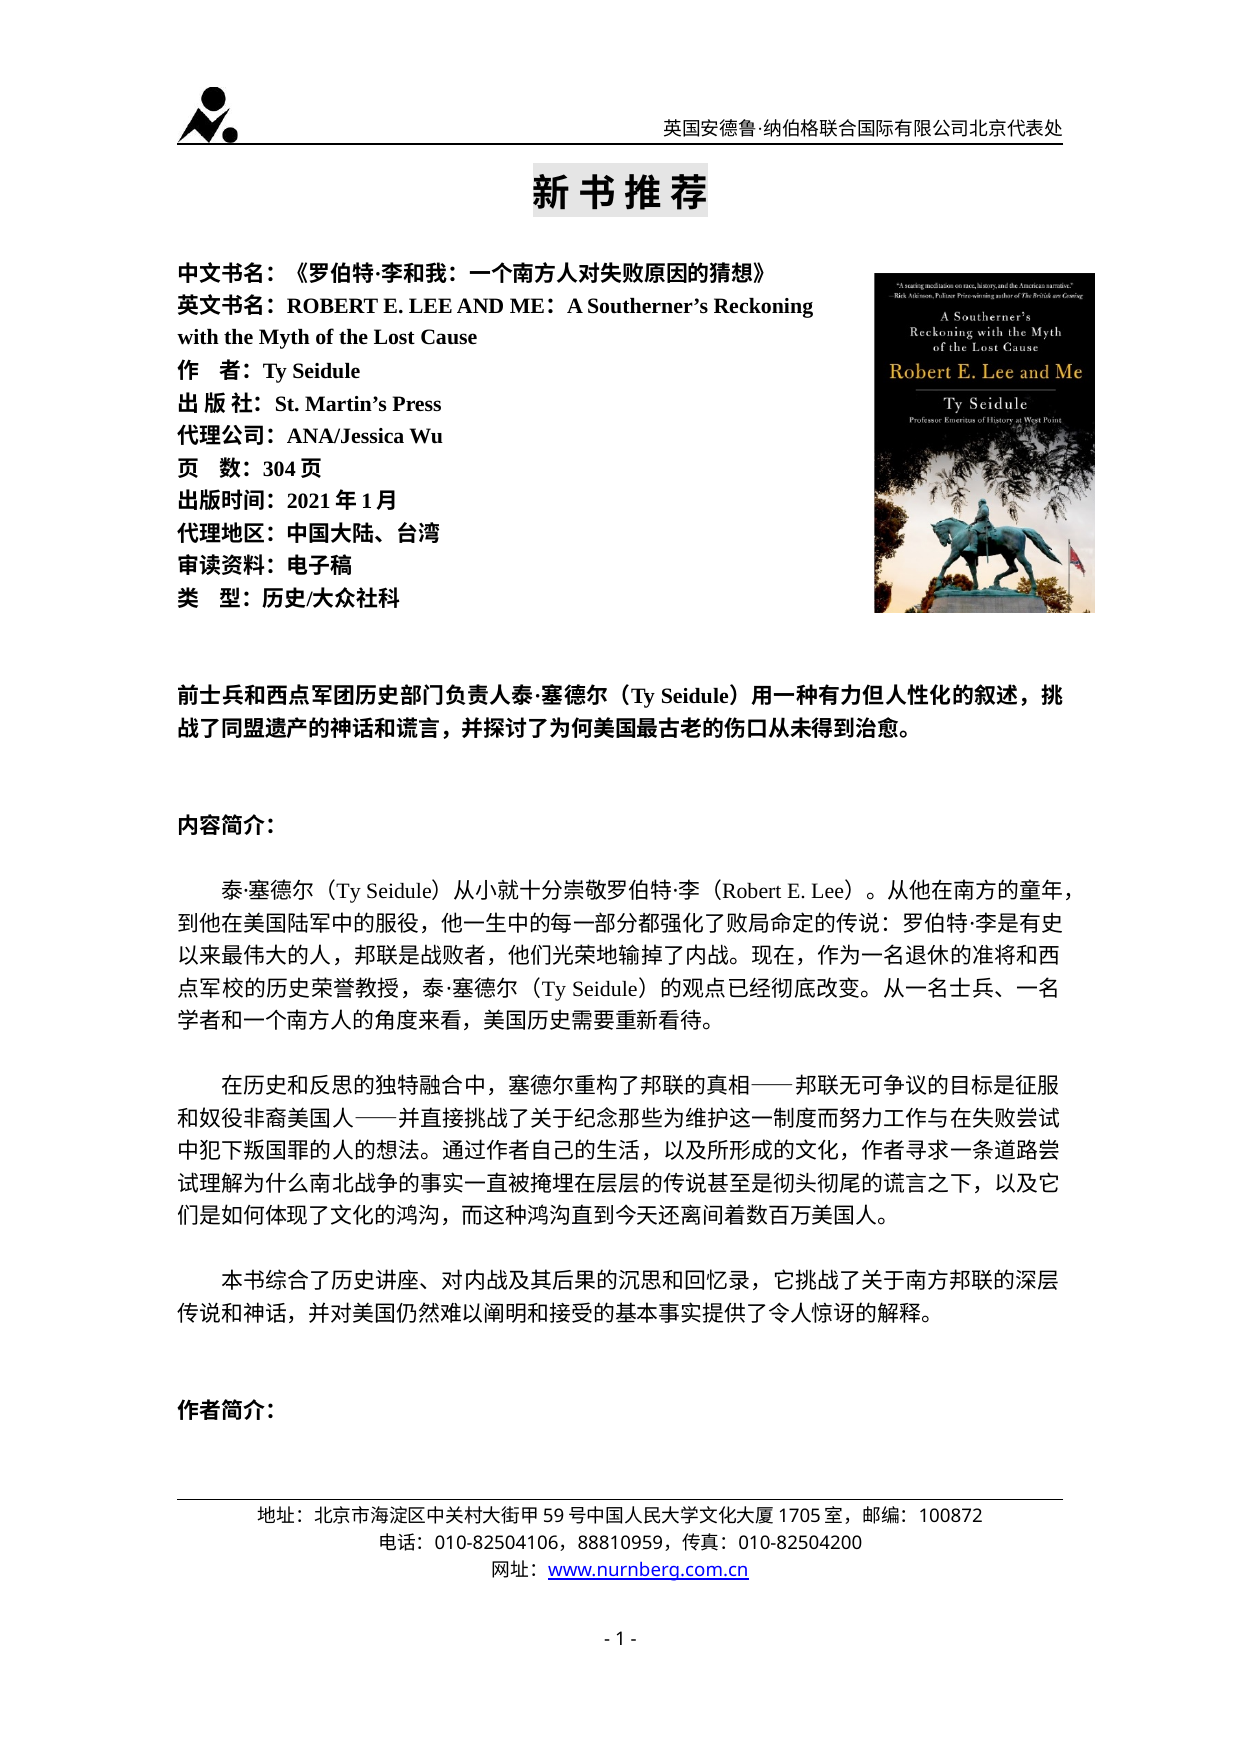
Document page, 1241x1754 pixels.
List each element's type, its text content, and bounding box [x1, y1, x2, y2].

text 内容简介： [177, 808, 1063, 840]
text 代理地区：中国大陆、台湾 [177, 515, 872, 548]
text 出 版 社：St. Martin’s Press [177, 385, 872, 418]
text 出版时间：2021年1月 [177, 483, 872, 515]
text 泰·塞德尔（Ty Seidule）从小就十分崇敬罗伯特·李（Robert E. Lee）。从他在南方的童年，到他在美国陆军中的服役，他一生中的每一部分都强化了败局命定的传说：罗伯特·李是有史以来最伟大的人，邦联是战败者，他们光荣地输掉了内战。现在，作为一名退休的准将和西点军校的历史荣誉教授，泰·塞德尔（Ty Seidule）的观点已经彻底改变。从一名士兵、一名学者和一个南方人的角度来看，美国历史需要重新看待。 [177, 873, 1063, 1035]
text 作者简介： [177, 1393, 1063, 1425]
text 在历史和反思的独特融合中，塞德尔重构了邦联的真相——邦联无可争议的目标是征服和奴役非裔美国人——并直接挑战了关于纪念那些为维护这一制度而努力工作与在失败尝试中犯下叛国罪的人的想法。通过作者自己的生活，以及所形成的文化，作者寻求一条道路尝试理解为什么南北战争的事实一直被掩埋在层层的传说甚至是彻头彻尾的谎言之下，以及它们是如何体现了文化的鸿沟，而这种鸿沟直到今天还离间着数百万美国人。 [177, 1068, 1063, 1230]
picture [177, 87, 238, 143]
text 前士兵和西点军团历史部门负责人泰·塞德尔（Ty Seidule）用一种有力但人性化的叙述，挑战了同盟遗产的神话和谎言，并探讨了为何美国最古老的伤口从未得到治愈。 [177, 678, 1063, 743]
text 作 者：Ty Seidule [177, 353, 872, 385]
text 英文书名：ROBERT E. LEE AND ME：A Southerner’s Reckoning with the Myth of the Lost Cause [177, 288, 872, 353]
text 新 书 推 荐 [177, 158, 1063, 223]
text 类 型：历史/大众社科 [177, 580, 1063, 613]
text 中文书名：《罗伯特·李和我：一个南方人对失败原因的猜想》 [177, 255, 1063, 288]
text 代理公司：ANA/Jessica Wu [177, 418, 872, 450]
text 页 数：304页 [177, 450, 872, 483]
picture [872, 273, 1095, 611]
text 本书综合了历史讲座、对内战及其后果的沉思和回忆录，它挑战了关于南方邦联的深层传说和神话，并对美国仍然难以阐明和接受的基本事实提供了令人惊讶的解释。 [177, 1263, 1063, 1328]
text 审读资料：电子稿 [177, 548, 872, 580]
